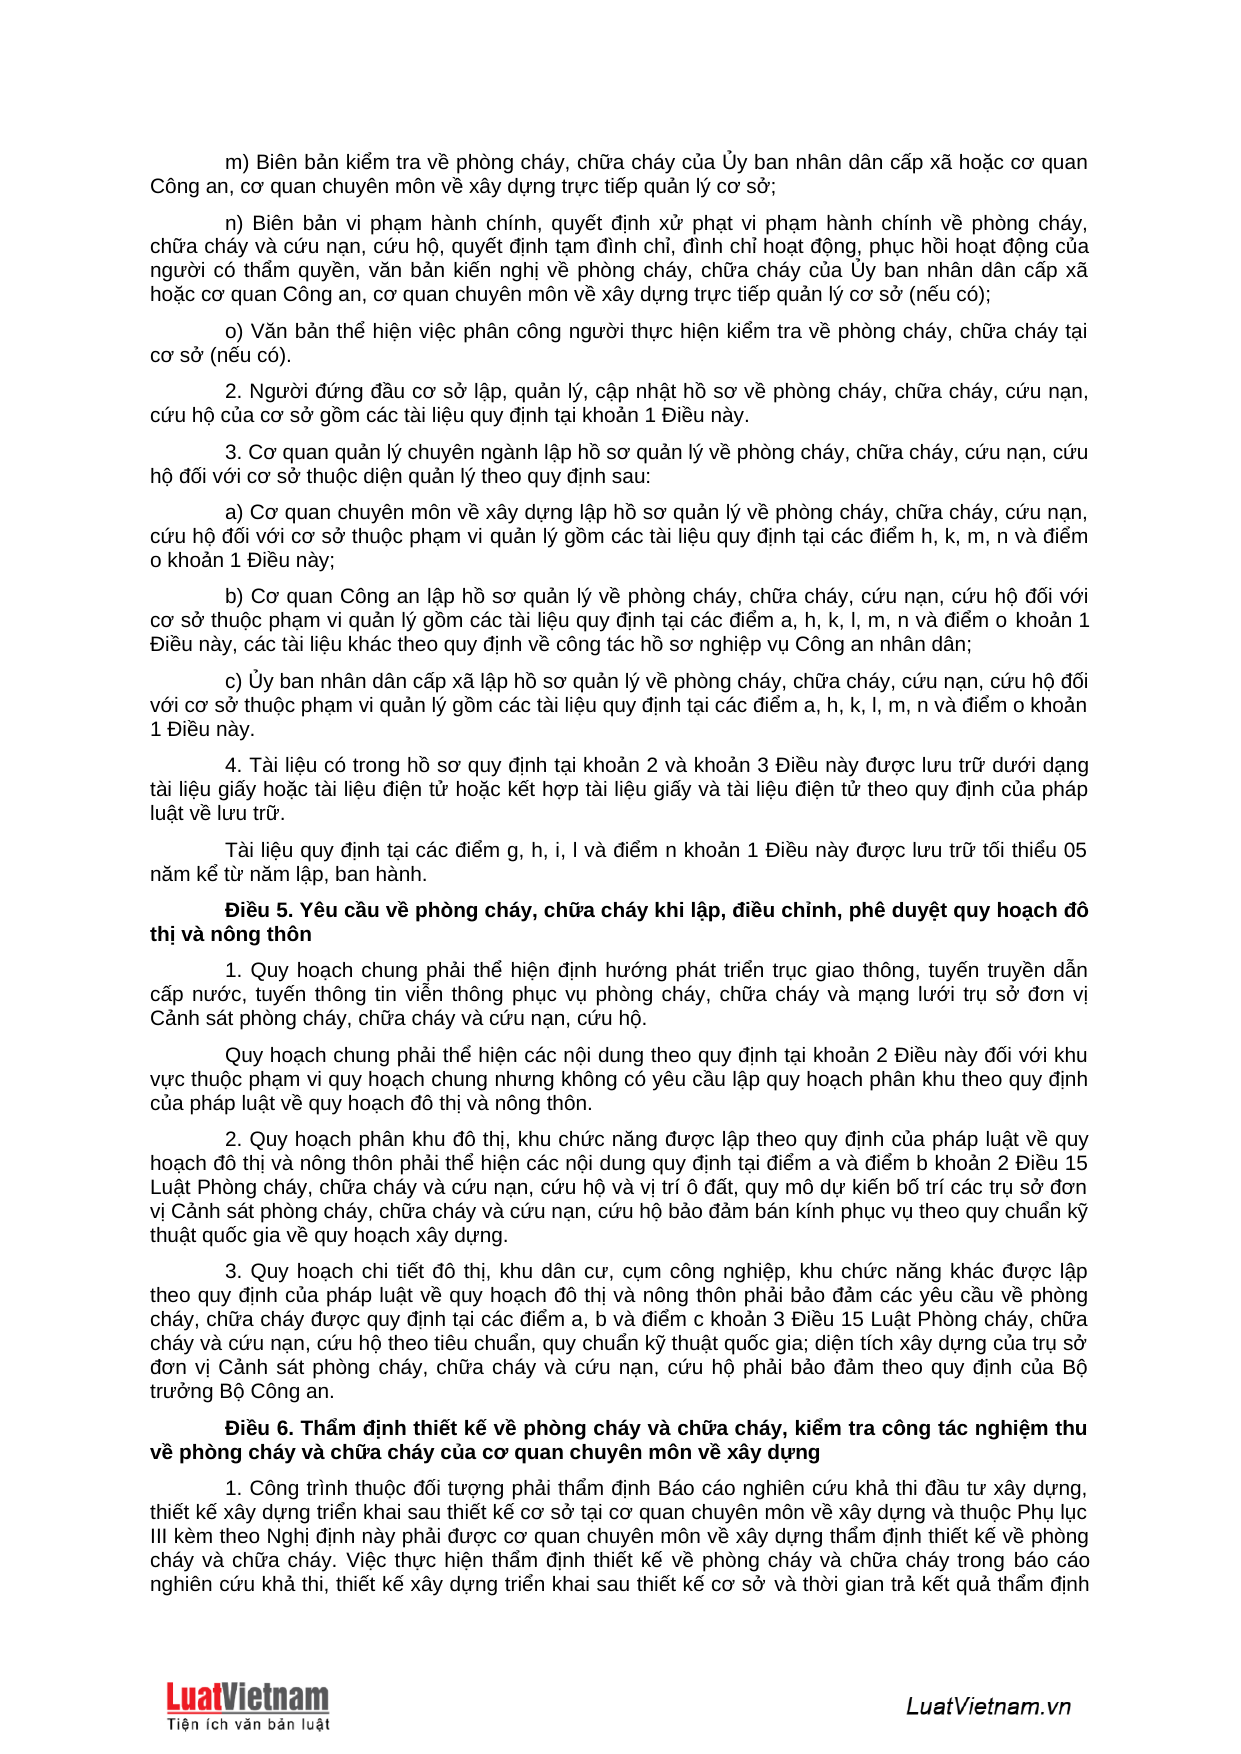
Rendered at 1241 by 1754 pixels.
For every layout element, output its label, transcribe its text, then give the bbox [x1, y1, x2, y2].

text 2. Người đứng đầu cơ sở lập, quản lý, cập nhật hồ sơ về phòng cháy, chữa cháy, cứu nạn, cứu hộ của cơ sở gồm các tài liệu quy định tại khoản 1 Điều này. [150, 379, 1090, 427]
text Điều 6. Thẩm định thiết kế về phòng cháy và chữa cháy, kiểm tra công tác nghiệm thu về phòng cháy và chữa cháy của cơ quan chuyên môn về xây dựng [150, 1416, 1090, 1463]
text Điều 5. Yêu cầu về phòng cháy, chữa cháy khi lập, điều chỉnh, phê duyệt quy hoạch đô thị và nông thôn [150, 898, 1090, 946]
text m) Biên bản kiểm tra về phòng cháy, chữa cháy của Ủy ban nhân dân cấp xã hoặc cơ quan Công an, cơ quan chuyên môn về xây dựng trực tiếp quản lý cơ sở; [150, 150, 1090, 198]
text 3. Quy hoạch chi tiết đô thị, khu dân cư, cụm công nghiệp, khu chức năng khác được lập theo quy định của pháp luật về quy hoạch đô thị và nông thôn phải bảo đảm các yêu cầu về phòng cháy, chữa cháy được quy định tại các điểm a, b và điểm c khoản 3 Điều 15 Luật Phòng cháy, chữa cháy và cứu nạn, cứu hộ theo tiêu chuẩn, quy chuẩn kỹ thuật quốc gia; diện tích xây dựng của trụ sở đơn vị Cảnh sát phòng cháy, chữa cháy và cứu nạn, cứu hộ phải bảo đảm theo quy định của Bộ trưởng Bộ Công an. [150, 1259, 1090, 1403]
text Quy hoạch chung phải thể hiện các nội dung theo quy định tại khoản 2 Điều này đối với khu vực thuộc phạm vi quy hoạch chung nhưng không có yêu cầu lập quy hoạch phân khu theo quy định của pháp luật về quy hoạch đô thị và nông thôn. [150, 1043, 1090, 1114]
text c) Ủy ban nhân dân cấp xã lập hồ sơ quản lý về phòng cháy, chữa cháy, cứu nạn, cứu hộ đối với cơ sở thuộc phạm vi quản lý gồm các tài liệu quy định tại các điểm a, h, k, l, m, n và điểm o khoản 1 Điều này. [150, 669, 1090, 741]
picture [150, 1659, 1090, 1754]
text n) Biên bản vi phạm hành chính, quyết định xử phạt vi phạm hành chính về phòng cháy, chữa cháy và cứu nạn, cứu hộ, quyết định tạm đình chỉ, đình chỉ hoạt động, phục hồi hoạt động của người có thẩm quyền, văn bản kiến nghị về phòng cháy, chữa cháy của Ủy ban nhân dân cấp xã hoặc cơ quan Công an, cơ quan chuyên môn về xây dựng trực tiếp quản lý cơ sở (nếu có); [150, 210, 1090, 306]
text Tài liệu quy định tại các điểm g, h, i, l và điểm n khoản 1 Điều này được lưu trữ tối thiểu 05 năm kể từ năm lập, ban hành. [150, 837, 1090, 885]
text o) Văn bản thể hiện việc phân công người thực hiện kiểm tra về phòng cháy, chữa cháy tại cơ sở (nếu có). [150, 319, 1090, 367]
text b) Cơ quan Công an lập hồ sơ quản lý về phòng cháy, chữa cháy, cứu nạn, cứu hộ đối với cơ sở thuộc phạm vi quản lý gồm các tài liệu quy định tại các điểm a, h, k, l, m, n và điểm o khoản 1 Điều này, các tài liệu khác theo quy định về công tác hồ sơ nghiệp vụ Công an nhân dân; [150, 584, 1090, 656]
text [150, 1476, 1090, 1596]
text a) Cơ quan chuyên môn về xây dựng lập hồ sơ quản lý về phòng cháy, chữa cháy, cứu nạn, cứu hộ đối với cơ sở thuộc phạm vi quản lý gồm các tài liệu quy định tại các điểm h, k, m, n và điểm o khoản 1 Điều này; [150, 500, 1090, 572]
text 1. Quy hoạch chung phải thể hiện định hướng phát triển trục giao thông, tuyến truyền dẫn cấp nước, tuyến thông tin viễn thông phục vụ phòng cháy, chữa cháy và mạng lưới trụ sở đơn vị Cảnh sát phòng cháy, chữa cháy và cứu nạn, cứu hộ. [150, 958, 1090, 1030]
text 3. Cơ quan quản lý chuyên ngành lập hồ sơ quản lý về phòng cháy, chữa cháy, cứu nạn, cứu hộ đối với cơ sở thuộc diện quản lý theo quy định sau: [150, 439, 1090, 487]
text 2. Quy hoạch phân khu đô thị, khu chức năng được lập theo quy định của pháp luật về quy hoạch đô thị và nông thôn phải thể hiện các nội dung quy định tại điểm a và điểm b khoản 2 Điều 15 Luật Phòng cháy, chữa cháy và cứu nạn, cứu hộ và vị trí ô đất, quy mô dự kiến bố trí các trụ sở đơn vị Cảnh sát phòng cháy, chữa cháy và cứu nạn, cứu hộ bảo đảm bán kính phục vụ theo quy chuẩn kỹ thuật quốc gia về quy hoạch xây dựng. [150, 1127, 1090, 1247]
text 4. Tài liệu có trong hồ sơ quy định tại khoản 2 và khoản 3 Điều này được lưu trữ dưới dạng tài liệu giấy hoặc tài liệu điện tử hoặc kết hợp tài liệu giấy và tài liệu điện tử theo quy định của pháp luật về lưu trữ. [150, 753, 1090, 825]
